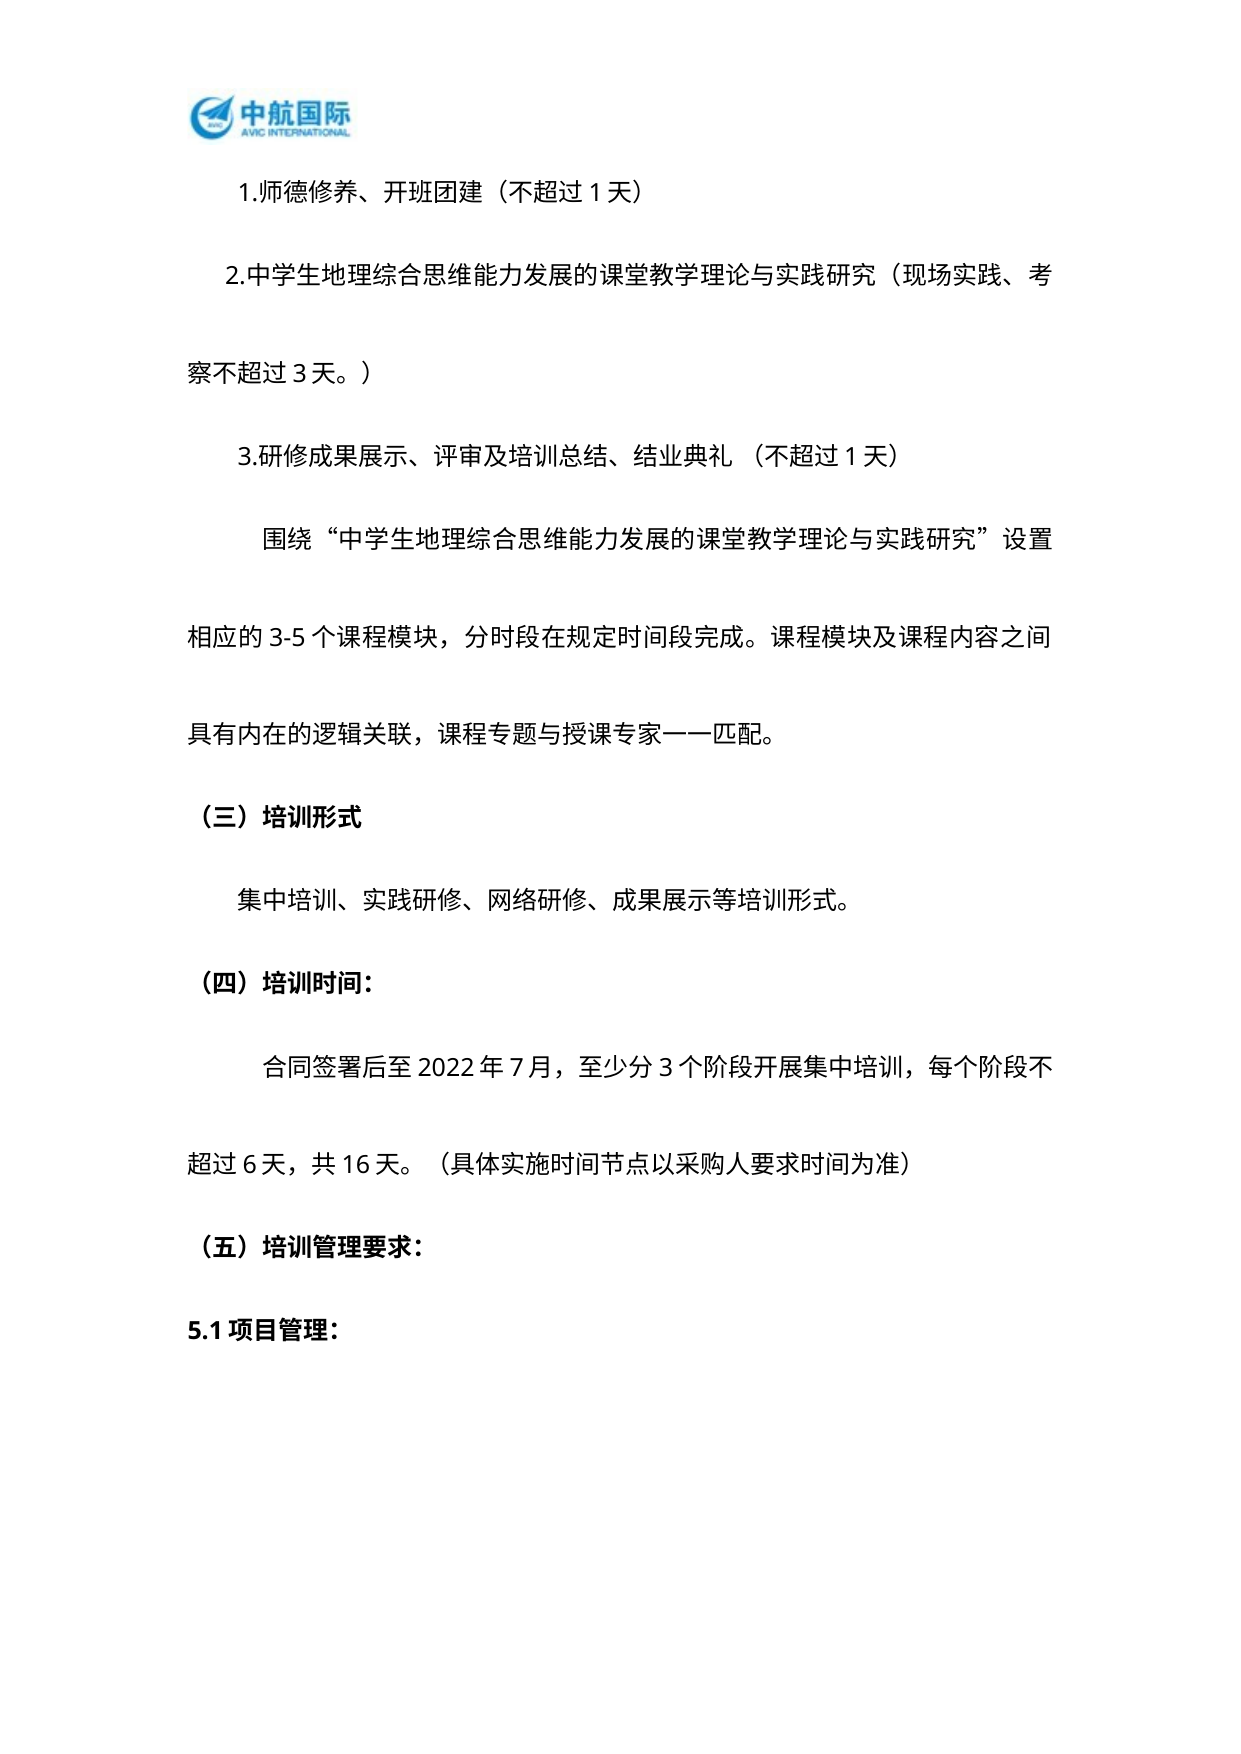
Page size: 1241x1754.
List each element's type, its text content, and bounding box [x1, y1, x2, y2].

text 2.中学生地理综合思维能力发展的课堂教学理论与实践研究（现场实践、考察不超过3天。） [187, 241, 1053, 404]
text 围绕“中学生地理综合思维能力发展的课堂教学理论与实践研究”设置相应的3-5个课程模块，分时段在规定时间段完成。课程模块及课程内容之间具有内在的逻辑关联，课程专题与授课专家一一匹配。 [187, 505, 1053, 765]
text 集中培训、实践研修、网络研修、成果展示等培训形式。 [187, 866, 1053, 931]
text 5.1项目管理： [187, 1296, 1053, 1361]
text 1.师德修养、开班团建（不超过1天） [187, 158, 1053, 223]
picture [187, 88, 358, 145]
text （三）培训形式 [187, 783, 1053, 848]
text （四）培训时间： [187, 949, 1053, 1014]
text 3.研修成果展示、评审及培训总结、结业典礼 （不超过1天） [187, 422, 1053, 487]
text （五）培训管理要求： [187, 1213, 1053, 1278]
text 合同签署后至2022年7月，至少分3个阶段开展集中培训，每个阶段不超过6天，共16天。（具体实施时间节点以采购人要求时间为准） [187, 1033, 1053, 1195]
